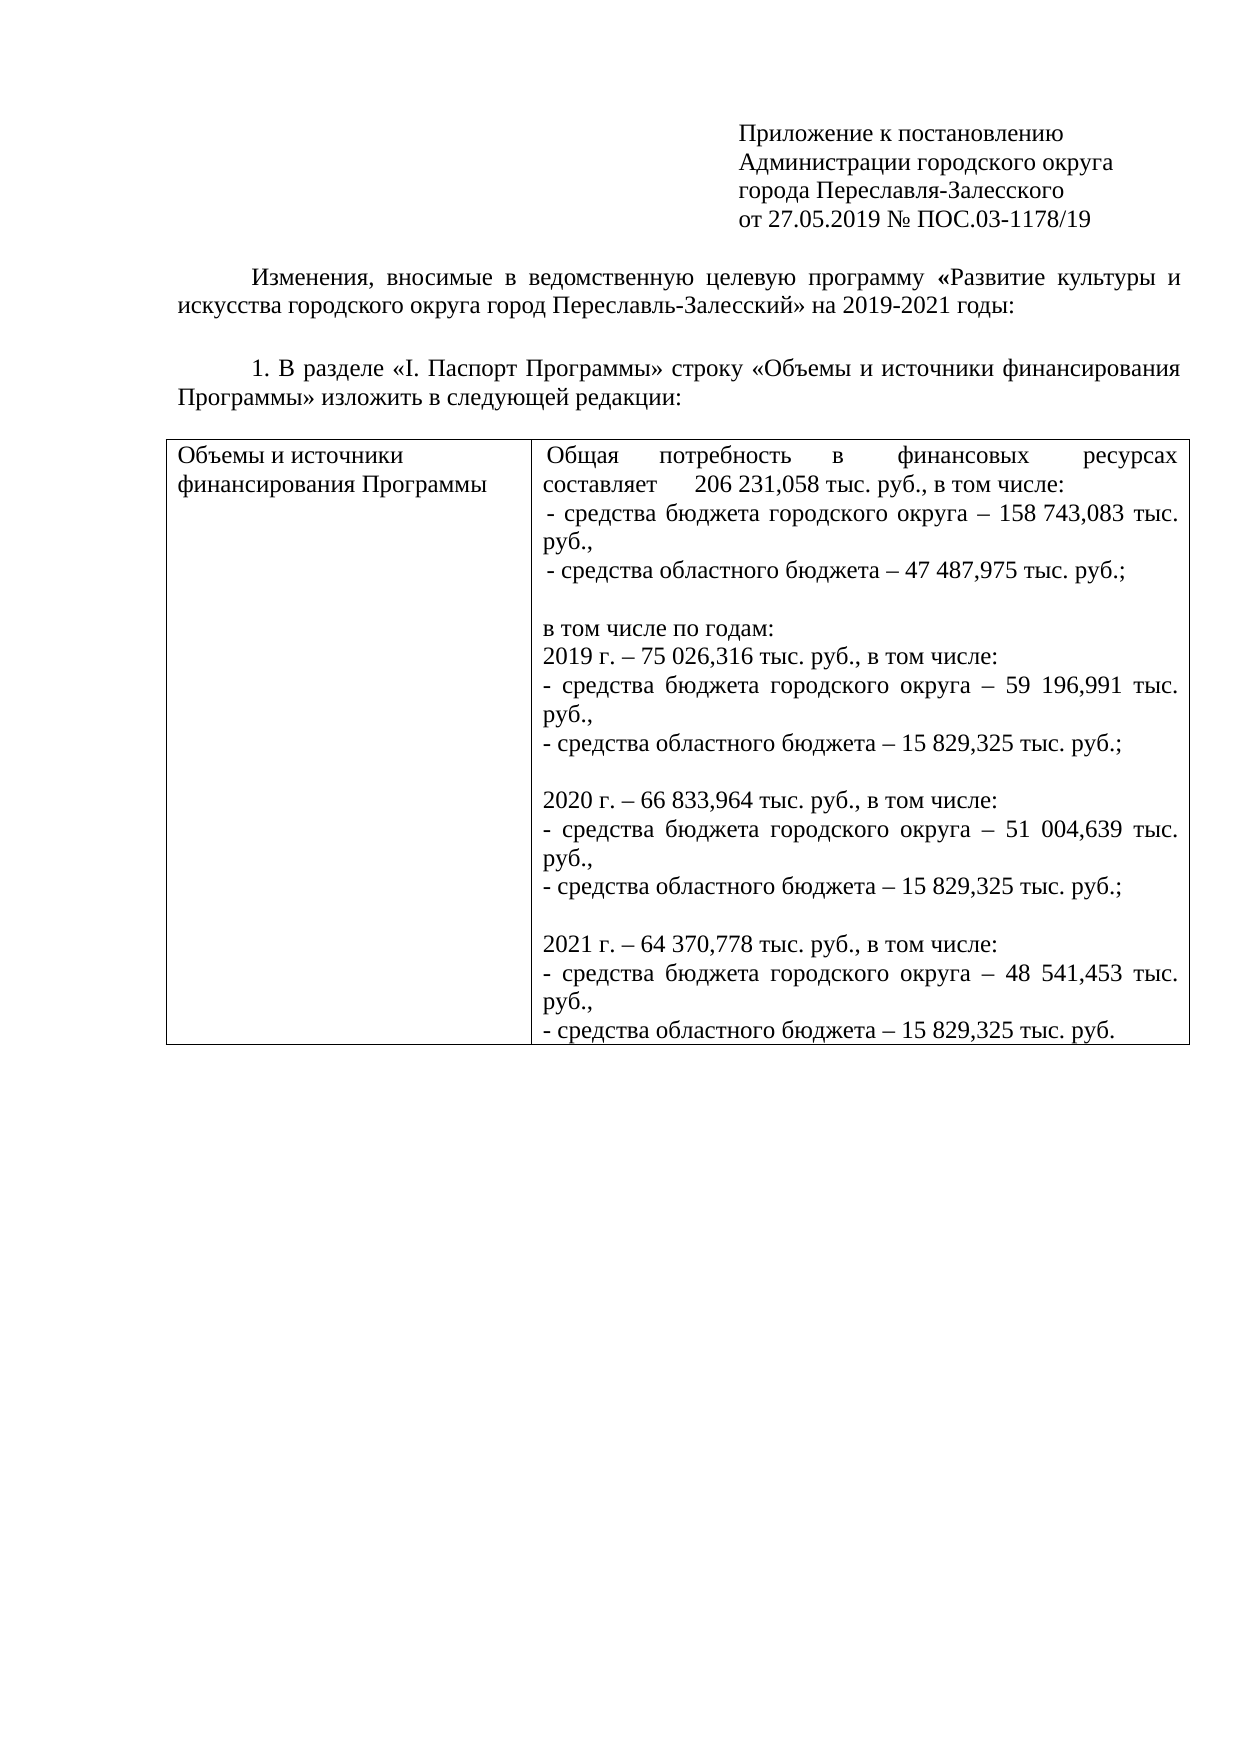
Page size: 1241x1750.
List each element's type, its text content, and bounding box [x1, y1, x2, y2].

text Изменения, вносимые в ведомственную целевую программу «Развитие культуры и искусства городского округа город Переславль-Залесский» на 2019-2021 годы: [177, 262, 1181, 319]
table_header Общая потребность в финансовых ресурсах составляет 206 231,058 тыс. руб., в том числе: - средства бюджета городского округа – 158 743,083 тыс. руб., - средства областного бюджета – 47 487,975 тыс. руб.; в том числе по годам: 2019 г. – 75 026,316 тыс. руб., в том числе: - средства бюджета городского округа – 59 196,991 тыс. руб., - средства областного бюджета – 15 829,325 тыс. руб.; 2020 г. – 66 833,964 тыс. руб., в том числе: - средства бюджета городского округа – 51 004,639 тыс. руб., - средства областного бюджета – 15 829,325 тыс. руб.; 2021 г. – 64 370,778 тыс. руб., в том числе: - средства бюджета городского округа – 48 541,453 тыс. руб., - средства областного бюджета – 15 829,325 тыс. руб. [532, 440, 1189, 1044]
text 1. В разделе «I. Паспорт Программы» строку «Объемы и источники финансирования Программы» изложить в следующей редакции: [177, 353, 1181, 410]
text города Переславля-Залесского [738, 176, 1181, 204]
text Приложение к постановлению [738, 118, 1181, 147]
text от 27.05.2019 № ПОС.03-1178/19 [664, 204, 1181, 233]
text Администрации городского округа [738, 147, 1181, 176]
table_header Объемы и источники финансирования Программы [167, 440, 531, 1044]
